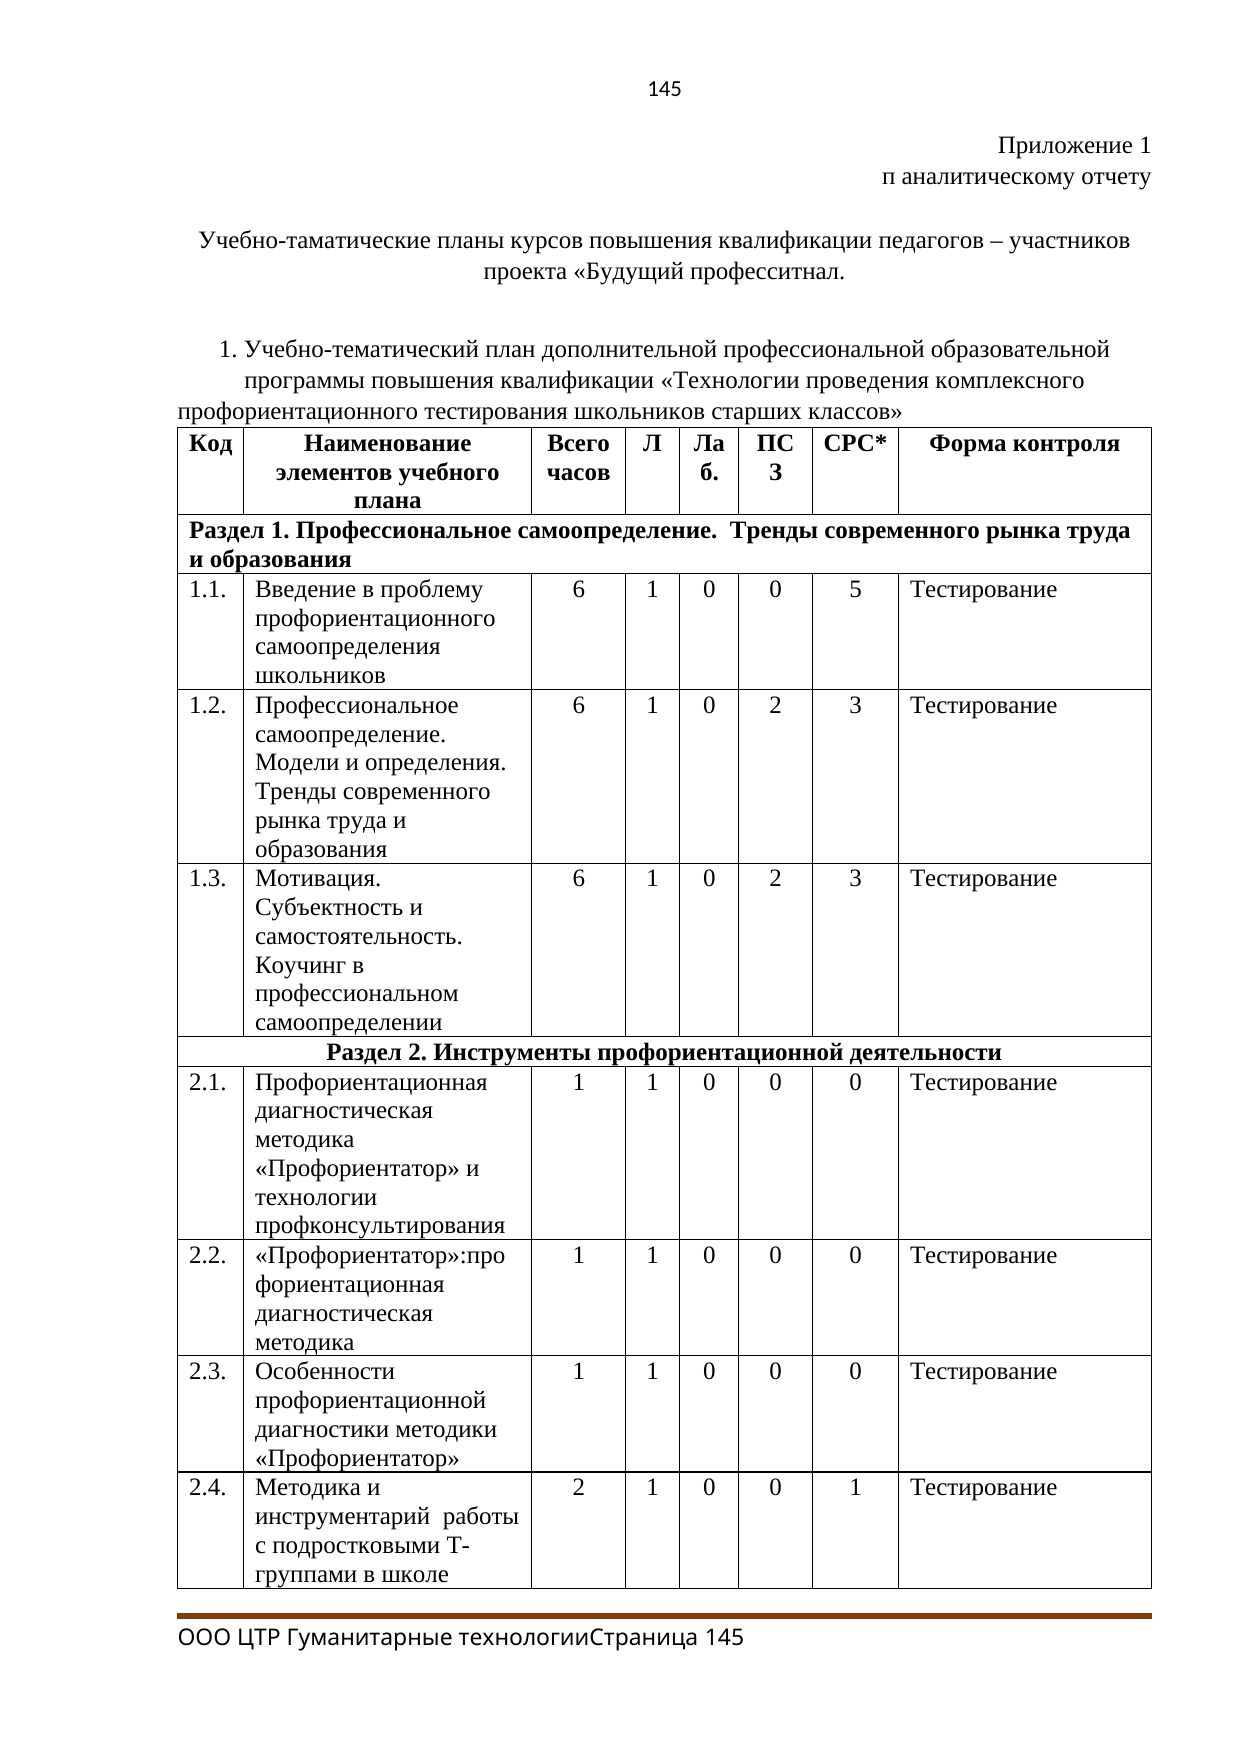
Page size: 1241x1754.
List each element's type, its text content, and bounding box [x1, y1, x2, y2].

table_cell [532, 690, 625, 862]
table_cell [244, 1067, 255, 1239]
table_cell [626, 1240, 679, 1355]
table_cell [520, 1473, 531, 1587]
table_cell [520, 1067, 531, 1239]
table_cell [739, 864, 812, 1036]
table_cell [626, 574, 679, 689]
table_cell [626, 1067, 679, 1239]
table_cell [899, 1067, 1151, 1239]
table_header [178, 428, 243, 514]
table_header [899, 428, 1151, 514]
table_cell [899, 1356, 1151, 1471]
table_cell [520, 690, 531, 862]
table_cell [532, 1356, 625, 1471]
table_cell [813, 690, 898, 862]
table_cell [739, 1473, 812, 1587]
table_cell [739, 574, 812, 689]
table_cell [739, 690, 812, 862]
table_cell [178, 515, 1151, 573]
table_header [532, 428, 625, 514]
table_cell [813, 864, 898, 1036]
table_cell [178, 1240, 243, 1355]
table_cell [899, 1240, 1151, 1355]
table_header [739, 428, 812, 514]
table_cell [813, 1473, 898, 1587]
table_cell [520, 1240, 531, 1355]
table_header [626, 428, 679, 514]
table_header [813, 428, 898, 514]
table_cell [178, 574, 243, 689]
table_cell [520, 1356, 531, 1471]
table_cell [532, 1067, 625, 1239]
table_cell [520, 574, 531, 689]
text Учебно-таматические планы курсов повышения квалификации педагогов – участников проекта «Будущий професситнал. [177, 225, 1152, 285]
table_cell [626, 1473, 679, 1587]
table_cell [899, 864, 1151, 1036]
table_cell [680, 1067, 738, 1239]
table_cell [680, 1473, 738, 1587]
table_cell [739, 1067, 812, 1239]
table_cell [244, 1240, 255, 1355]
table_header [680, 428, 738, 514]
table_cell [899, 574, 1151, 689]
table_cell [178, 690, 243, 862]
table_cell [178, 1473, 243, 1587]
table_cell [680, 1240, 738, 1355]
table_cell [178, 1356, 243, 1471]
text п аналитическому отчету [177, 161, 1152, 190]
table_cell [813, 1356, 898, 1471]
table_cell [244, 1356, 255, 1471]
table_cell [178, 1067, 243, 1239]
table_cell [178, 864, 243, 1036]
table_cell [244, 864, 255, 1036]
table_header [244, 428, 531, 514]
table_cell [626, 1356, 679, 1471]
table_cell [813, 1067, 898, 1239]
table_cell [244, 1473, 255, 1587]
text Приложение 1 [177, 130, 1152, 159]
text 1. Учебно-тематический план дополнительной профессиональной образовательной программы повышения квалификации «Технологии проведения комплексного [177, 334, 1152, 394]
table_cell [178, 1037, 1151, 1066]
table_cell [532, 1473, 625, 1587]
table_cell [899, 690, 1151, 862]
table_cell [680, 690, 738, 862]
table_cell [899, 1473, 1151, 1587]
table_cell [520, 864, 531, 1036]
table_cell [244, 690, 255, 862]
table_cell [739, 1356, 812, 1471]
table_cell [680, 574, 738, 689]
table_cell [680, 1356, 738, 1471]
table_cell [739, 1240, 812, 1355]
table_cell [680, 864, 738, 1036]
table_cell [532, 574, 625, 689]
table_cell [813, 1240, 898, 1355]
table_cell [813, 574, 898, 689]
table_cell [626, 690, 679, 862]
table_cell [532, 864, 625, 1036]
text профориентационного тестирования школьников старших классов» [177, 396, 1152, 425]
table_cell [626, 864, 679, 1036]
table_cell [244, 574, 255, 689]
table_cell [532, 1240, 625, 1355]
